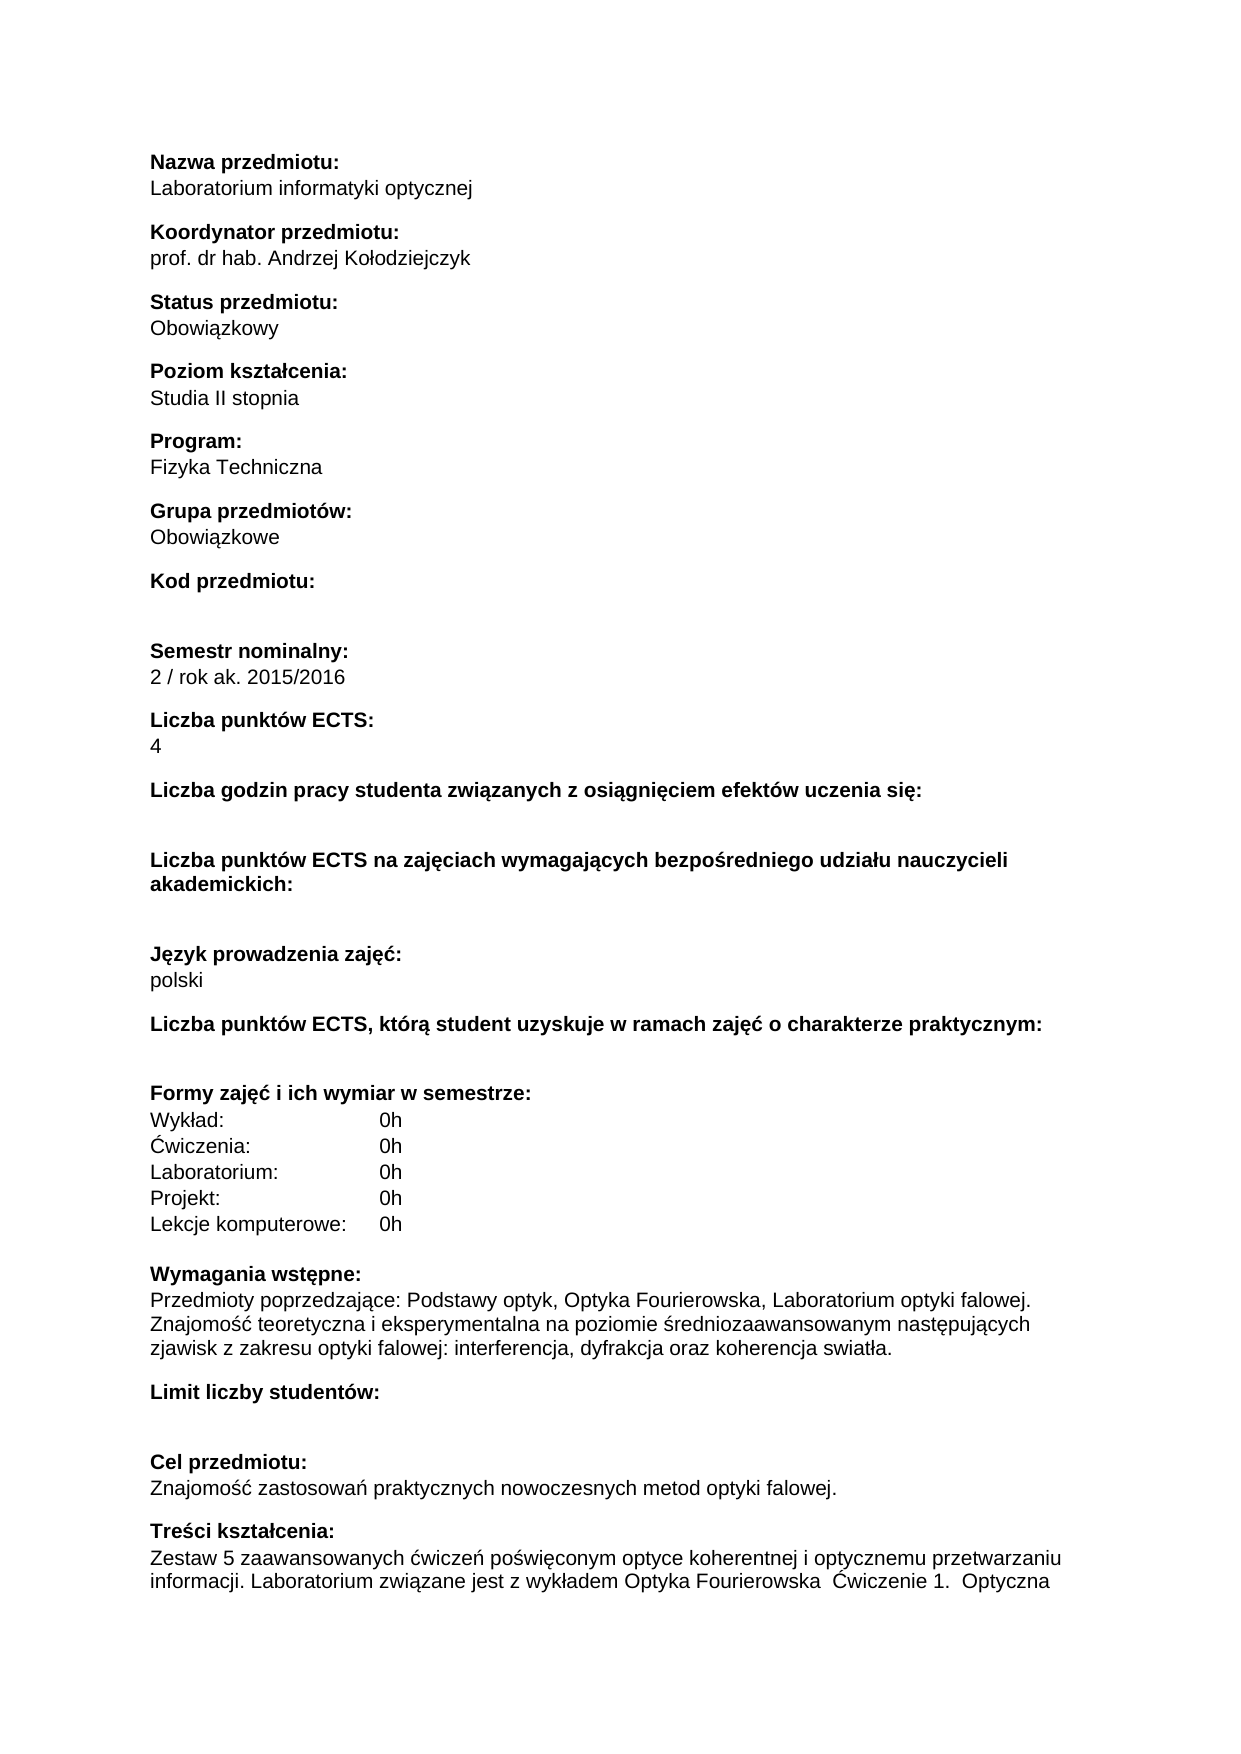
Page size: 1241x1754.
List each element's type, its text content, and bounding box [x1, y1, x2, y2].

text Koordynator przedmiotu: [150, 220, 1090, 244]
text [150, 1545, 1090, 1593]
text Semestr nominalny: [150, 638, 1090, 662]
text Kod przedmiotu: [150, 569, 1090, 593]
text Laboratorium informatyki optycznej [150, 176, 1090, 200]
text Studia II stopnia [150, 385, 1090, 409]
text Cel przedmiotu: [150, 1449, 1090, 1473]
text Formy zajęć i ich wymiar w semestrze: [150, 1081, 1090, 1105]
text Program: [150, 429, 1090, 453]
text Limit liczby studentów: [150, 1380, 1090, 1404]
text polski [150, 968, 1090, 992]
text 2 / rok ak. 2015/2016 [150, 664, 1090, 688]
table_cell 0h [369, 1132, 597, 1158]
table_cell 0h [369, 1184, 597, 1210]
text Liczba punktów ECTS, którą student uzyskuje w ramach zajęć o charakterze praktycznym: [150, 1011, 1090, 1035]
table_header Wykład: [140, 1108, 367, 1132]
text Obowiązkowy [150, 316, 1090, 339]
text Fizyka Techniczna [150, 455, 1090, 479]
text Obowiązkowe [150, 525, 1090, 549]
text Przedmioty poprzedzające: Podstawy optyk, Optyka Fourierowska, Laboratorium optyki falowej. Znajomość teoretyczna i eksperymentalna na poziomie średniozaawansowanym następujących zjawisk z zakresu optyki falowej: interferencja, dyfrakcja oraz koherencja swiatła. [150, 1288, 1090, 1360]
table_cell 0h [369, 1210, 597, 1236]
text 4 [150, 734, 1090, 758]
text prof. dr hab. Andrzej Kołodziejczyk [150, 246, 1090, 270]
text Nazwa przedmiotu: [150, 150, 1090, 174]
table_cell Laboratorium: [140, 1160, 367, 1184]
table_cell Ćwiczenia: [140, 1134, 367, 1158]
text Język prowadzenia zajęć: [150, 942, 1090, 966]
text Liczba godzin pracy studenta związanych z osiągnięciem efektów uczenia się: [150, 778, 1090, 802]
text Grupa przedmiotów: [150, 499, 1090, 523]
text Treści kształcenia: [150, 1519, 1090, 1543]
text Liczba punktów ECTS na zajęciach wymagających bezpośredniego udziału nauczycieli akademickich: [150, 848, 1090, 896]
table_header 0h [369, 1108, 597, 1132]
text Wymagania wstępne: [150, 1262, 1090, 1286]
table_cell Projekt: [140, 1186, 367, 1210]
text Status przedmiotu: [150, 289, 1090, 313]
text Poziom kształcenia: [150, 359, 1090, 383]
table_cell 0h [369, 1158, 597, 1184]
table_cell Lekcje komputerowe: [140, 1212, 367, 1236]
text Znajomość zastosowań praktycznych nowoczesnych metod optyki falowej. [150, 1476, 1090, 1499]
text Liczba punktów ECTS: [150, 708, 1090, 732]
